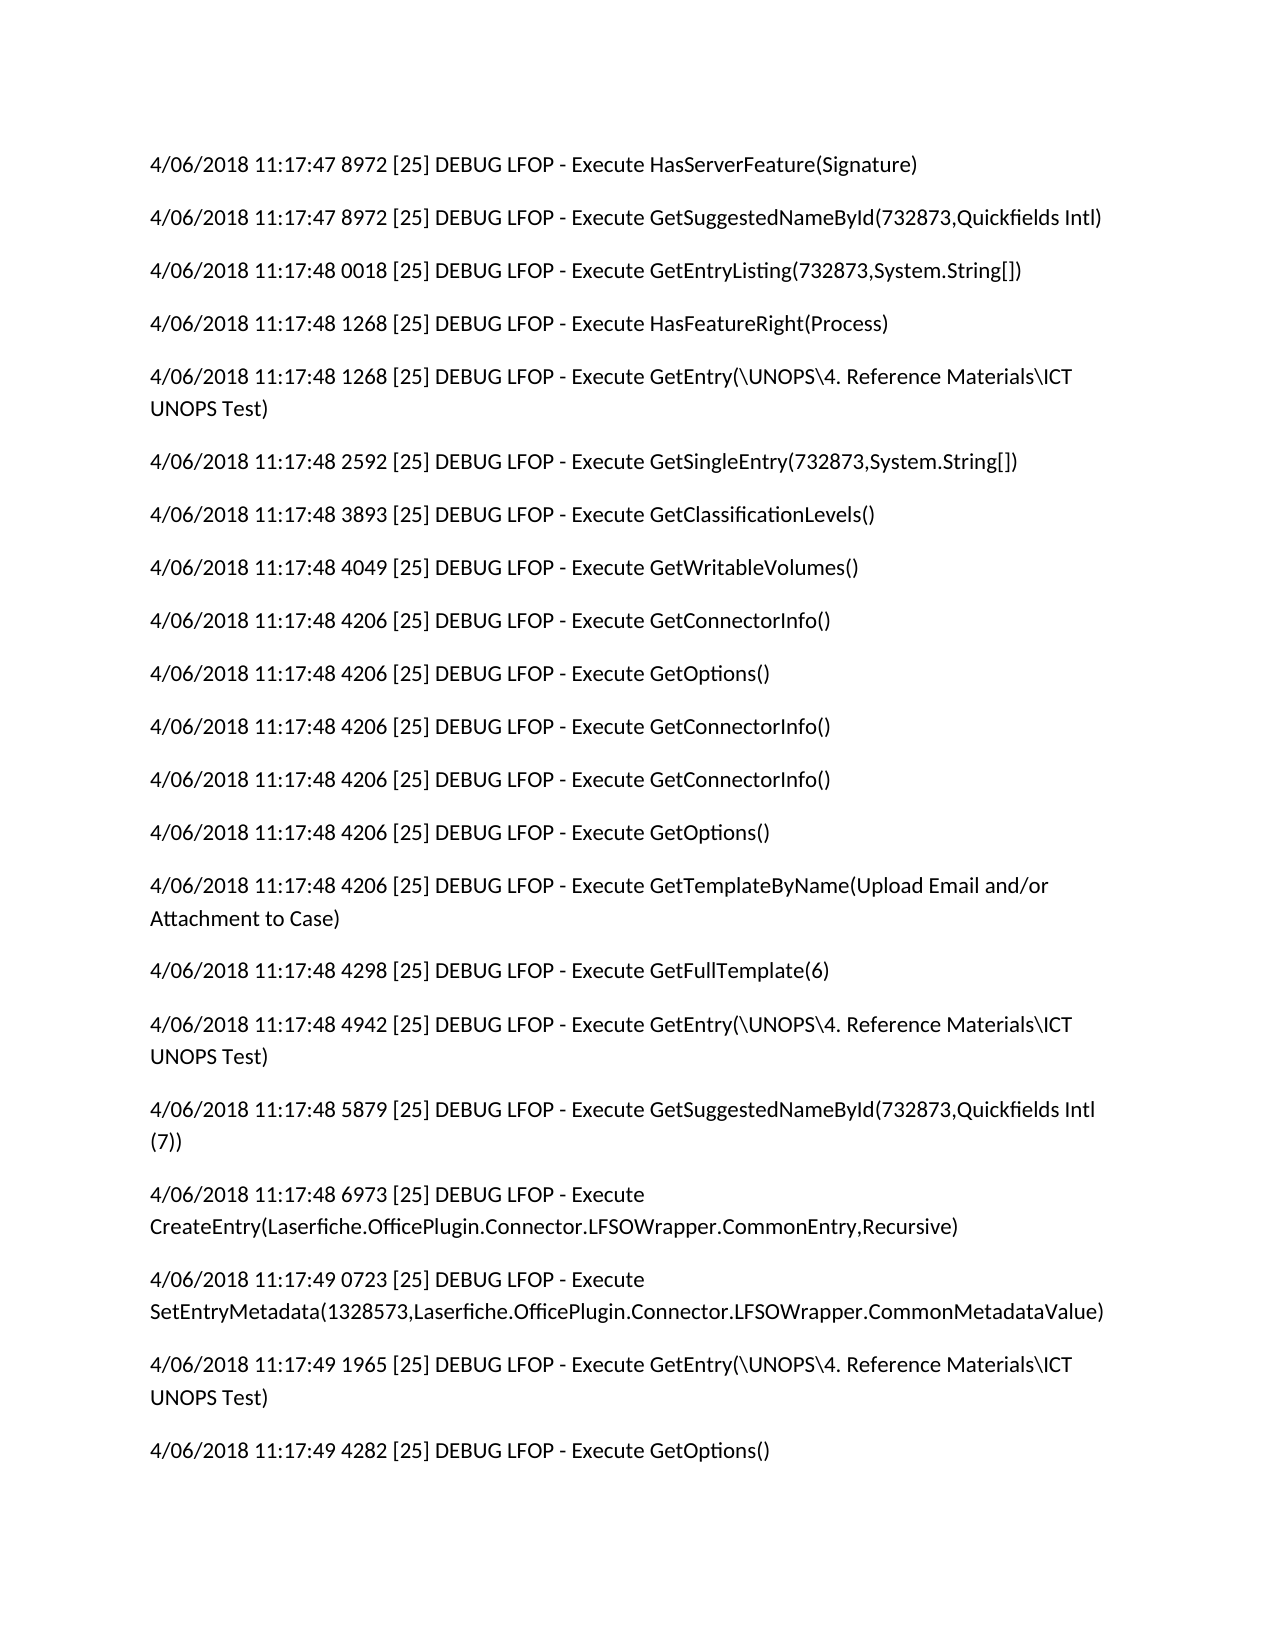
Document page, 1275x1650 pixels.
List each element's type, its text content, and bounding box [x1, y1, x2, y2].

text 4/06/2018 11:17:48 4206 [25] DEBUG LFOP - Execute GetConnectorInfo() [150, 765, 1125, 793]
text 4/06/2018 11:17:47 8972 [25] DEBUG LFOP - Execute GetSuggestedNameById(732873,Quickfields Intl) [150, 203, 1125, 231]
text 4/06/2018 11:17:48 1268 [25] DEBUG LFOP - Execute GetEntry(\UNOPS\4. Reference Materials\ICT UNOPS Test) [150, 362, 1125, 422]
text 4/06/2018 11:17:49 4282 [25] DEBUG LFOP - Execute GetOptions() [150, 1436, 1125, 1464]
text 4/06/2018 11:17:48 4942 [25] DEBUG LFOP - Execute GetEntry(\UNOPS\4. Reference Materials\ICT UNOPS Test) [150, 1010, 1125, 1070]
text 4/06/2018 11:17:48 4049 [25] DEBUG LFOP - Execute GetWritableVolumes() [150, 553, 1125, 581]
text 4/06/2018 11:17:48 4298 [25] DEBUG LFOP - Execute GetFullTemplate(6) [150, 957, 1125, 985]
text 4/06/2018 11:17:49 0723 [25] DEBUG LFOP - Execute SetEntryMetadata(1328573,Laserfiche.OfficePlugin.Connector.LFSOWrapper.CommonMetadataValue) [150, 1265, 1125, 1326]
text 4/06/2018 11:17:48 2592 [25] DEBUG LFOP - Execute GetSingleEntry(732873,System.String[]) [150, 447, 1125, 475]
text 4/06/2018 11:17:48 4206 [25] DEBUG LFOP - Execute GetConnectorInfo() [150, 712, 1125, 740]
text 4/06/2018 11:17:48 6973 [25] DEBUG LFOP - Execute CreateEntry(Laserfiche.OfficePlugin.Connector.LFSOWrapper.CommonEntry,Recursive) [150, 1180, 1125, 1240]
text 4/06/2018 11:17:49 1965 [25] DEBUG LFOP - Execute GetEntry(\UNOPS\4. Reference Materials\ICT UNOPS Test) [150, 1351, 1125, 1411]
text 4/06/2018 11:17:48 3893 [25] DEBUG LFOP - Execute GetClassificationLevels() [150, 500, 1125, 528]
text 4/06/2018 11:17:48 0018 [25] DEBUG LFOP - Execute GetEntryListing(732873,System.String[]) [150, 256, 1125, 284]
text 4/06/2018 11:17:48 4206 [25] DEBUG LFOP - Execute GetConnectorInfo() [150, 606, 1125, 634]
text 4/06/2018 11:17:48 4206 [25] DEBUG LFOP - Execute GetOptions() [150, 818, 1125, 846]
text 4/06/2018 11:17:47 8972 [25] DEBUG LFOP - Execute HasServerFeature(Signature) [150, 150, 1125, 178]
text 4/06/2018 11:17:48 4206 [25] DEBUG LFOP - Execute GetTemplateByName(Upload Email and/or Attachment to Case) [150, 871, 1125, 932]
text 4/06/2018 11:17:48 1268 [25] DEBUG LFOP - Execute HasFeatureRight(Process) [150, 309, 1125, 337]
text 4/06/2018 11:17:48 5879 [25] DEBUG LFOP - Execute GetSuggestedNameById(732873,Quickfields Intl (7)) [150, 1095, 1125, 1155]
text 4/06/2018 11:17:48 4206 [25] DEBUG LFOP - Execute GetOptions() [150, 659, 1125, 687]
